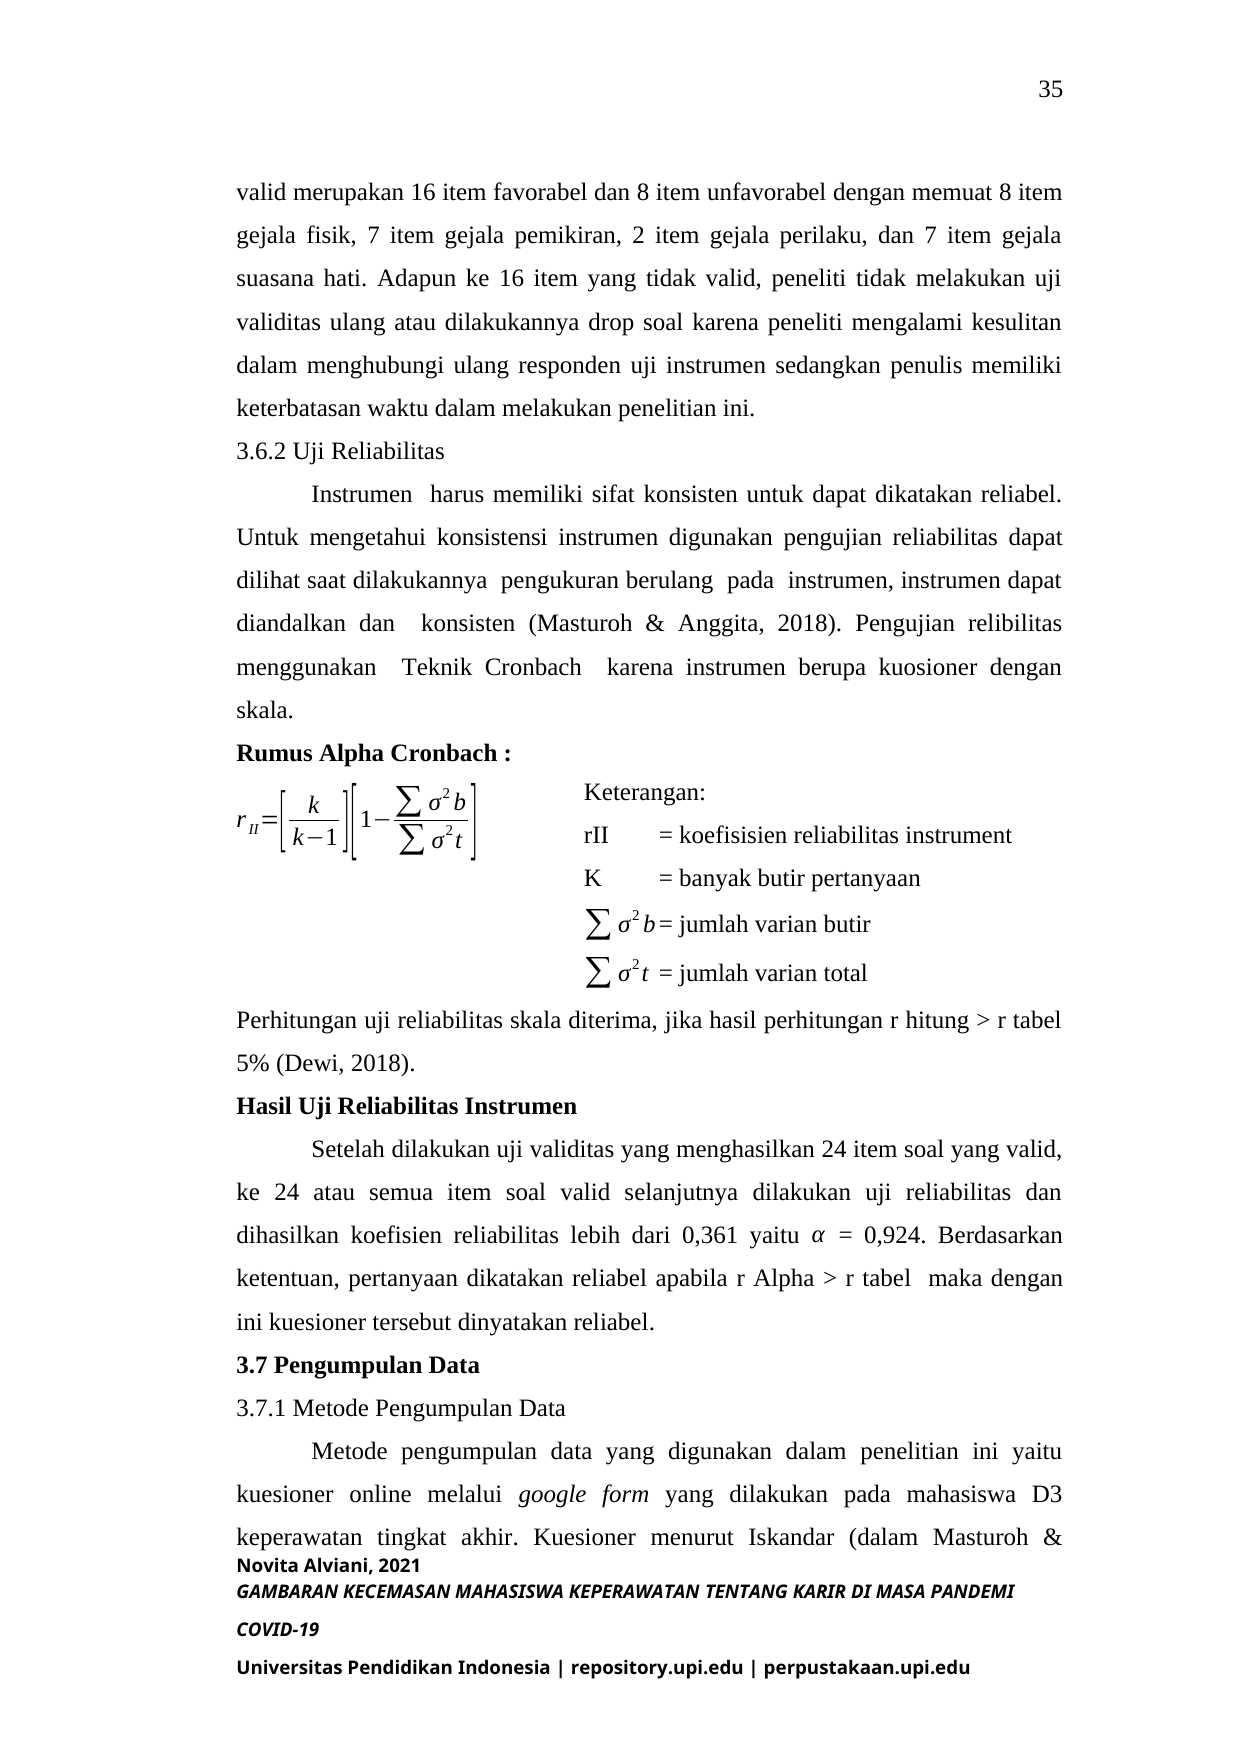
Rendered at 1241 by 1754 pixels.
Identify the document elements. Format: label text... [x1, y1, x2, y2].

subtitle 3.7.1 Metode Pengumpulan Data [236, 1393, 1063, 1422]
text Perhitungan uji reliabilitas skala diterima, jika hasil perhitungan r hitung > r tabel 5% (Dewi, 2018). [236, 1005, 1063, 1077]
subtitle 3.6.2 Uji Reliabilitas [236, 436, 1063, 465]
text Setelah dilakukan uji validitas yang menghasilkan 24 item soal yang valid, ke 24 atau semua item soal valid selanjutnya dilakukan uji reliabilitas dan dihasilkan koefisien reliabilitas lebih dari 0,361 yaitu = 0,924. Berdasarkan ketentuan, pertanyaan dikatakan reliabel apabila r Alpha > r tabel maka dengan ini kuesioner tersebut dinyatakan reliabel. [236, 1134, 1063, 1335]
text Instrumen harus memiliki sifat konsisten untuk dapat dikatakan reliabel. Untuk mengetahui konsistensi instrumen digunakan pengujian reliabilitas dapat dilihat saat dilakukannya pengukuran berulang pada instrumen, instrumen dapat diandalkan dan konsisten (Masturoh & Anggita, 2018). Pengujian relibilitas menggunakan Teknik Cronbach karena instrumen berupa kuosioner dengan skala. [236, 479, 1063, 723]
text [236, 1436, 1063, 1551]
subtitle 3.7 Pengumpulan Data [236, 1350, 1063, 1378]
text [236, 177, 1063, 422]
text Hasil Uji Reliabilitas Instrumen [236, 1091, 1063, 1120]
text Rumus Alpha Cronbach : [236, 738, 1063, 767]
